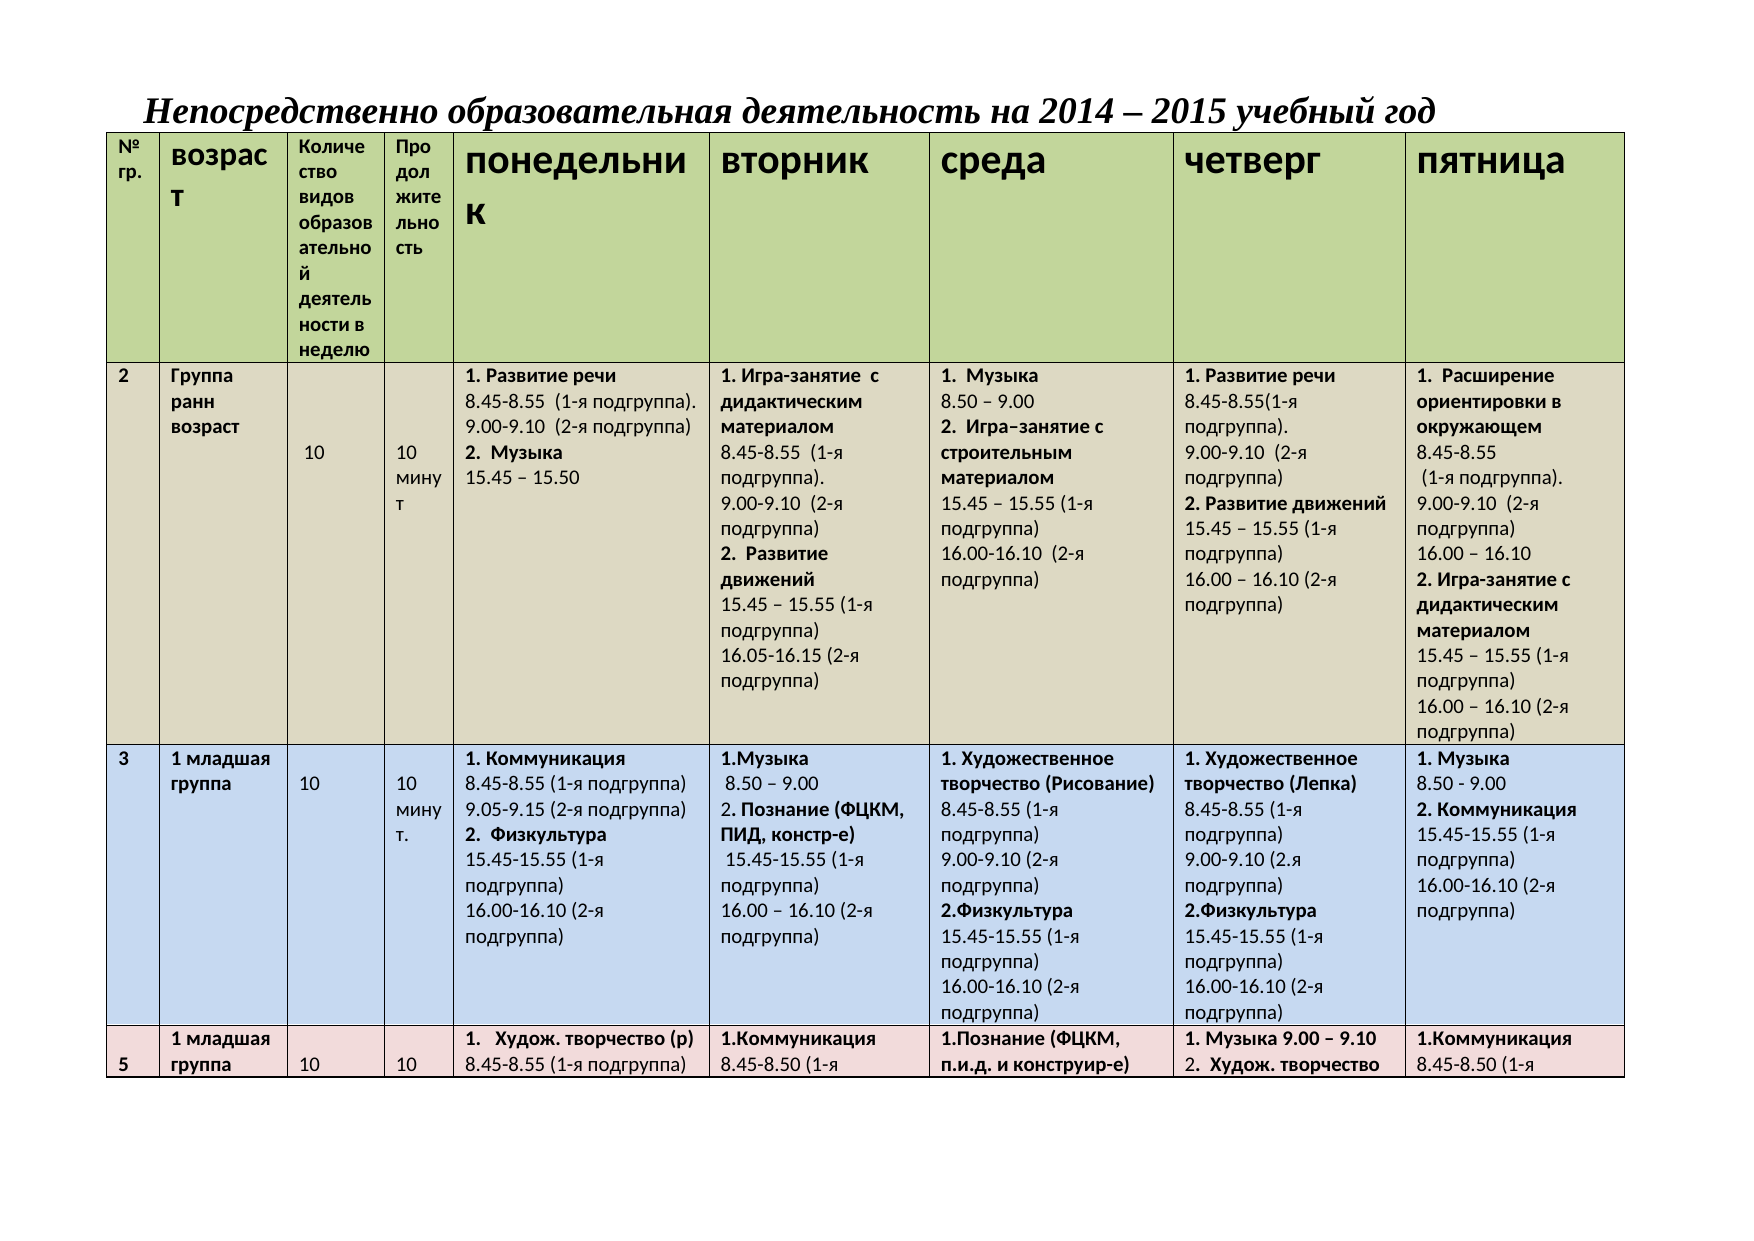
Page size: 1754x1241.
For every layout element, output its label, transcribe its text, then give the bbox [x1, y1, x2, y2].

table_header четверг [1174, 133, 1405, 362]
table_cell 2 [107, 363, 159, 744]
table_cell 10 [288, 363, 384, 744]
table_cell 1. Развитие речи 8.45-8.55(1-я подгруппа). 9.00-9.10 (2-я подгруппа) 2. Развитие движений 15.45 – 15.55 (1-я подгруппа) 16.00 – 16.10 (2-я подгруппа) [1174, 363, 1405, 744]
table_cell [930, 1026, 1173, 1076]
table_header Продолжительность [385, 133, 453, 362]
table_header возраст [160, 133, 287, 362]
table_cell 1.Музыка 8.50 – 9.00 2. Познание (ФЦКМ, ПИД, констр-е) 15.45-15.55 (1-я подгруппа) 16.00 – 16.10 (2-я подгруппа) [710, 745, 929, 1024]
table_header среда [930, 133, 1173, 362]
table_cell 1. Художественное творчество (Рисование) 8.45-8.55 (1-я подгруппа) 9.00-9.10 (2-я подгруппа) 2.Физкультура 15.45-15.55 (1-я подгруппа) 16.00-16.10 (2-я подгруппа) [930, 745, 1173, 1024]
table_header Количество видов образовательной деятельности в неделю [288, 133, 384, 362]
text Непосредственно образовательная деятельность на 2014 – 2015 учебный год [118, 89, 1636, 132]
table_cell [1174, 1026, 1405, 1076]
table_header вторник [710, 133, 929, 362]
table_cell 1. Художественное творчество (Лепка) 8.45-8.55 (1-я подгруппа) 9.00-9.10 (2.я подгруппа) 2.Физкультура 15.45-15.55 (1-я подгруппа) 16.00-16.10 (2-я подгруппа) [1174, 745, 1405, 1024]
table_cell 1. Музыка 8.50 – 9.00 2. Игра–занятие с строительным материалом 15.45 – 15.55 (1-я подгруппа) 16.00-16.10 (2-я подгруппа) [930, 363, 1173, 744]
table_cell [454, 1026, 709, 1076]
table_cell 1. Коммуникация 8.45-8.55 (1-я подгруппа) 9.05-9.15 (2-я подгруппа) 2. Физкультура 15.45-15.55 (1-я подгруппа) 16.00-16.10 (2-я подгруппа) [454, 745, 709, 1024]
table_cell 3 [107, 745, 159, 1024]
table_cell 1 младшая группа [160, 1026, 287, 1076]
table_cell Группа ранн возраст [160, 363, 287, 744]
table_cell 10 минут. [385, 1026, 453, 1076]
table_cell 1. Расширение ориентировки в окружающем 8.45-8.55 (1-я подгруппа). 9.00-9.10 (2-я подгруппа) 16.00 – 16.10 2. Игра-занятие с дидактическим материалом 15.45 – 15.55 (1-я подгруппа) 16.00 – 16.10 (2-я подгруппа) [1406, 363, 1624, 744]
table_cell 10 [288, 745, 384, 1024]
table_header пятница [1406, 133, 1624, 362]
table_cell 1. Игра-занятие с дидактическим материалом 8.45-8.55 (1-я подгруппа). 9.00-9.10 (2-я подгруппа) 2. Развитие движений 15.45 – 15.55 (1-я подгруппа) 16.05-16.15 (2-я подгруппа) [710, 363, 929, 744]
table_cell 1 младшая группа [160, 745, 287, 1024]
table_cell 5 [107, 1026, 159, 1076]
table_cell 1. Музыка 8.50 - 9.00 2. Коммуникация 15.45-15.55 (1-я подгруппа) 16.00-16.10 (2-я подгруппа) [1406, 745, 1624, 1024]
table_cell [710, 1026, 929, 1076]
table_cell 10 [288, 1026, 384, 1076]
table_header понедельник [454, 133, 709, 362]
table_cell 10 минут [385, 363, 453, 744]
table_cell 1. Развитие речи 8.45-8.55 (1-я подгруппа). 9.00-9.10 (2-я подгруппа) 2. Музыка 15.45 – 15.50 [454, 363, 709, 744]
table_header № гр. [107, 133, 159, 362]
table_cell 10 минут. [385, 745, 453, 1024]
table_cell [1406, 1026, 1624, 1076]
